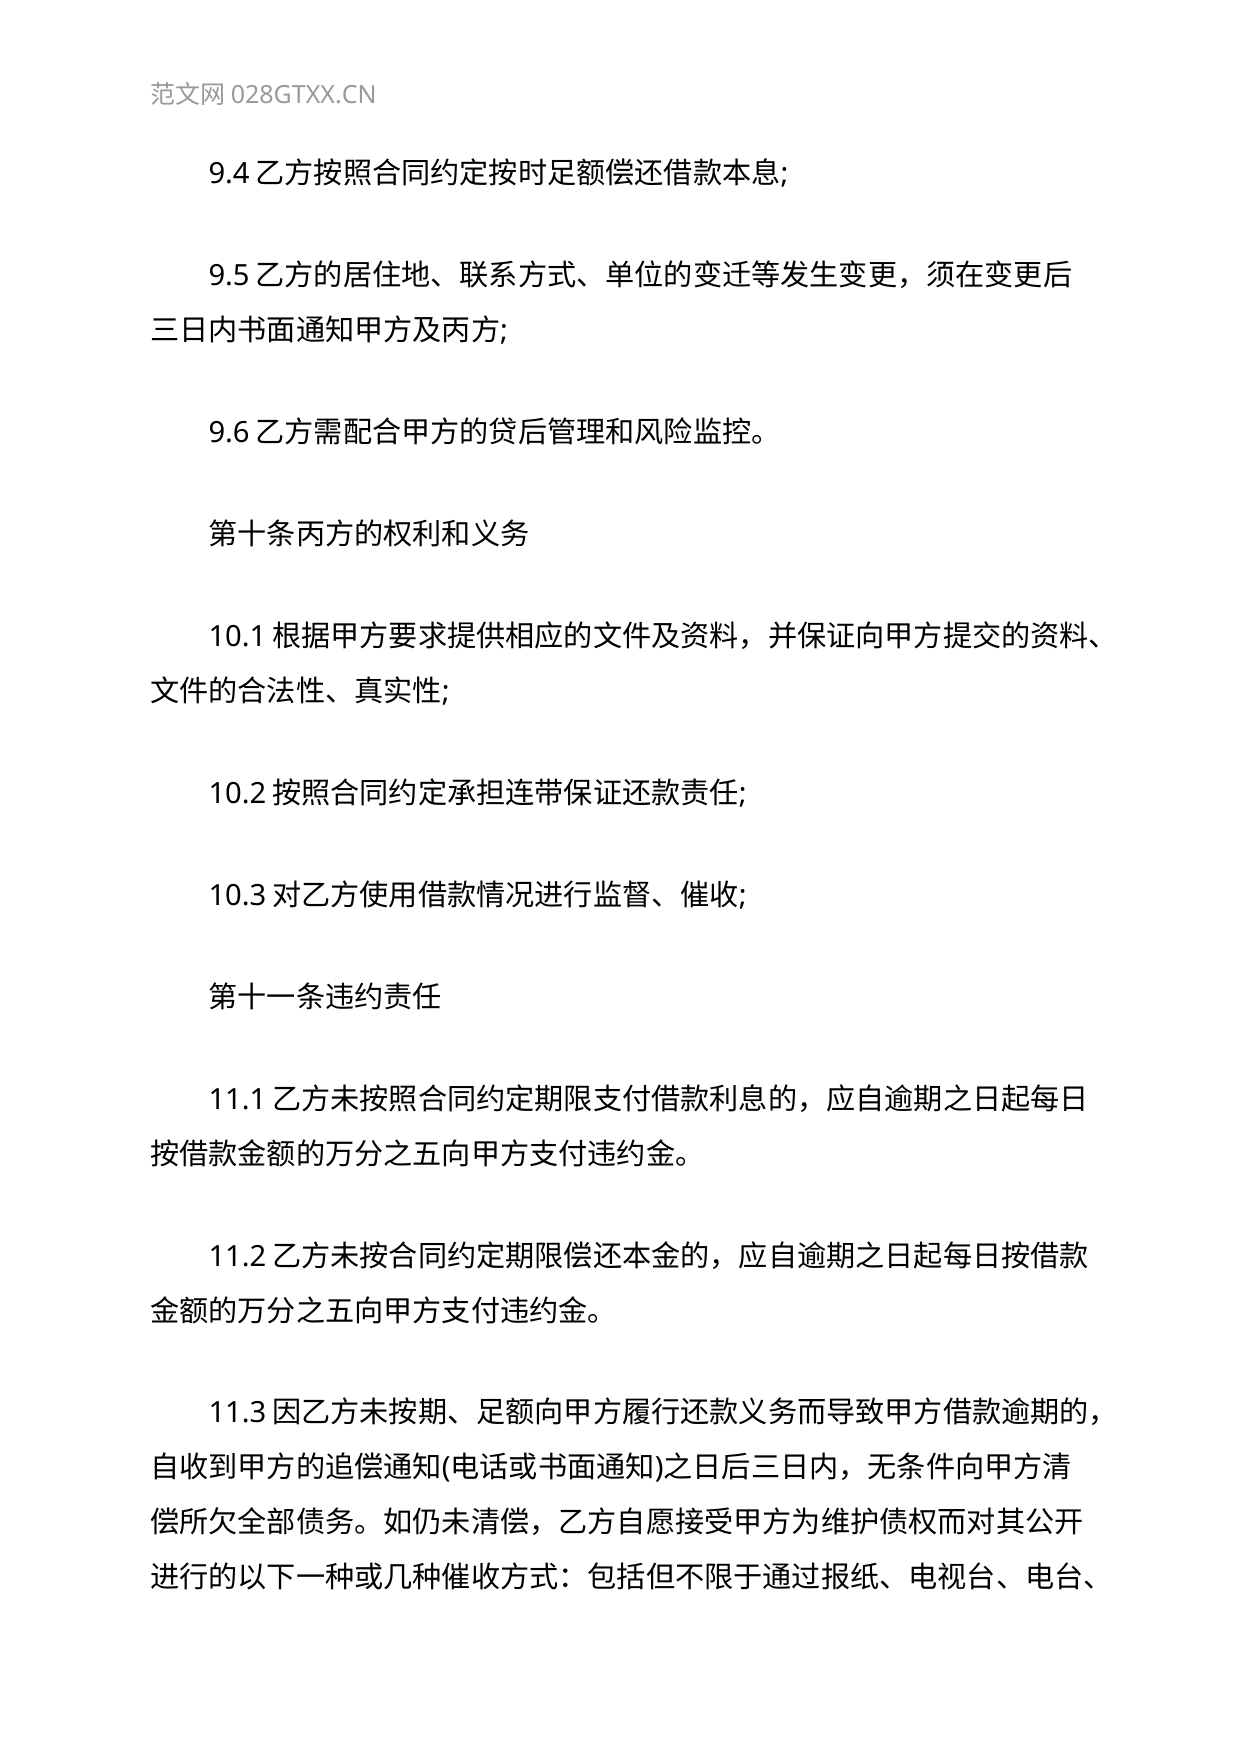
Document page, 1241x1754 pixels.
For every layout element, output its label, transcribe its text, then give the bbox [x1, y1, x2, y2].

text 10.2按照合同约定承担连带保证还款责任; [150, 770, 1090, 812]
text 11.1乙方未按照合同约定期限支付借款利息的，应自逾期之日起每日按借款金额的万分之五向甲方支付违约金。 [150, 1075, 1090, 1173]
text 10.1根据甲方要求提供相应的文件及资料，并保证向甲方提交的资料、文件的合法性、真实性; [150, 613, 1090, 710]
text 9.5乙方的居住地、联系方式、单位的变迁等发生变更，须在变更后三日内书面通知甲方及丙方; [150, 252, 1090, 349]
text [150, 1389, 1090, 1596]
text 第十一条违约责任 [150, 974, 1090, 1016]
text 11.2乙方未按合同约定期限偿还本金的，应自逾期之日起每日按借款金额的万分之五向甲方支付违约金。 [150, 1232, 1090, 1329]
text 9.6乙方需配合甲方的贷后管理和风险监控。 [150, 409, 1090, 451]
text 9.4乙方按照合同约定按时足额偿还借款本息; [150, 150, 1090, 192]
text 10.3对乙方使用借款情况进行监督、催收; [150, 872, 1090, 914]
text 第十条丙方的权利和义务 [150, 511, 1090, 553]
